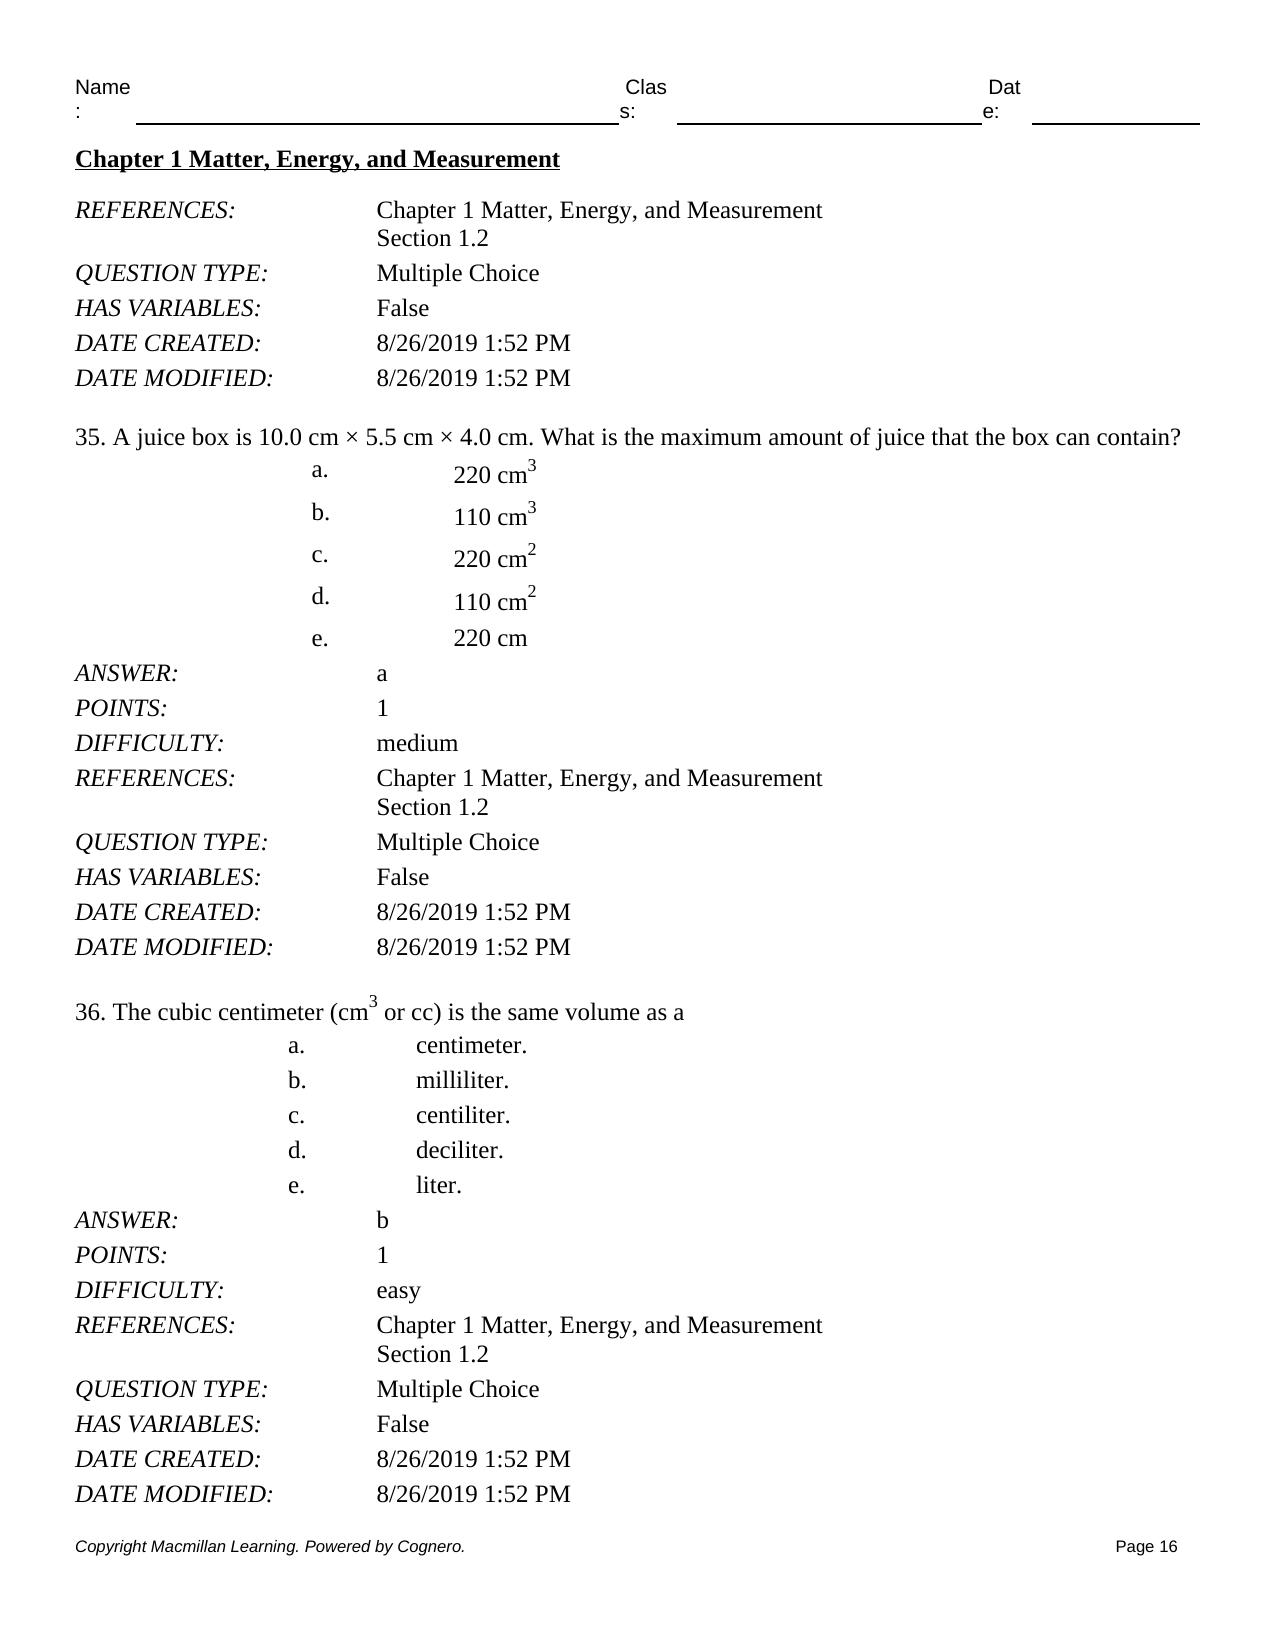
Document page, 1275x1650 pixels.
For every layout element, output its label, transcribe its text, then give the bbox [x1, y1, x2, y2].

table_header 36. The cubic centimeter (cm3 or cc) is the same volume as a [75, 991, 1200, 1511]
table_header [75, 192, 1200, 396]
table_header 35. A juice box is 10.0 cm × 5.5 cm × 4.0 cm. What is the maximum amount of juice that the box can contain? [75, 423, 1200, 964]
